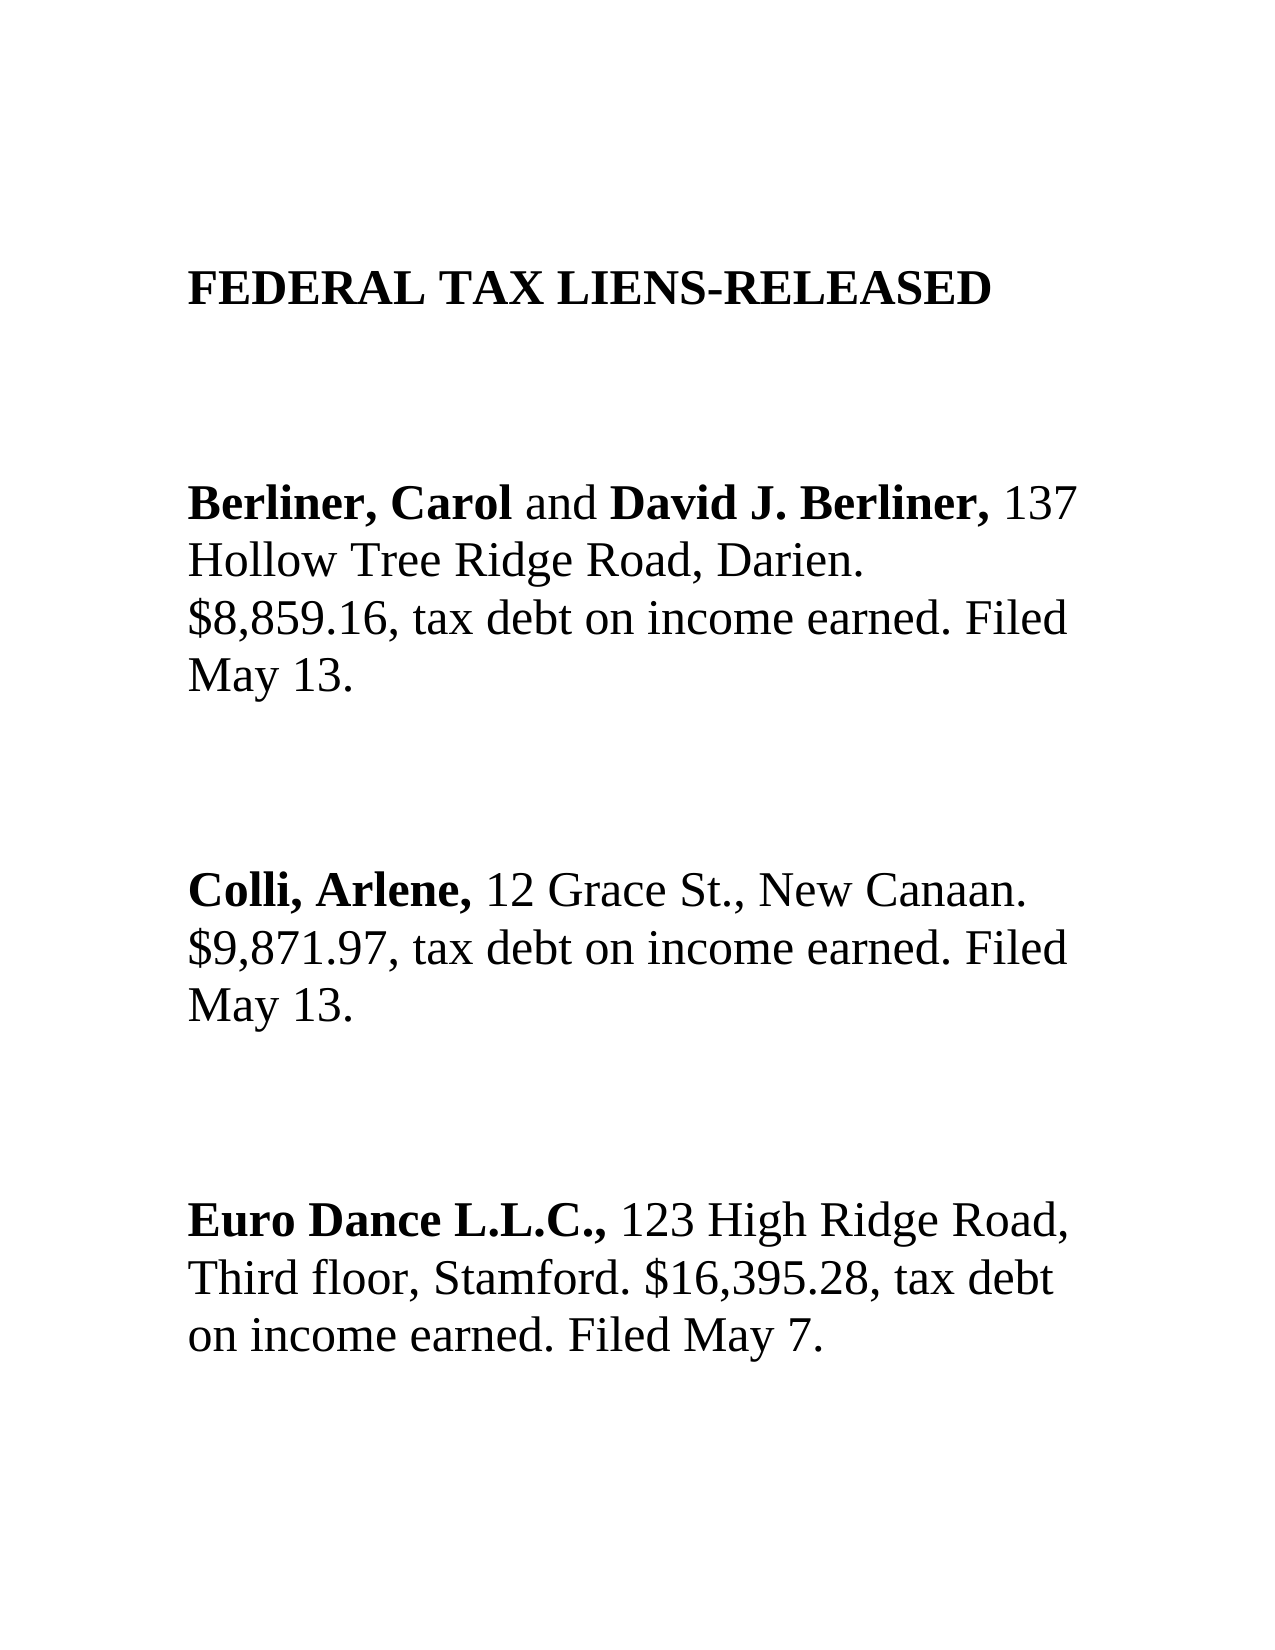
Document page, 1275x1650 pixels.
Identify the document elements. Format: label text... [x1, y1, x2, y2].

text Colli, Arlene, 12 Grace St., New Canaan. $9,871.97, tax debt on income earned. Filed May 13. [187, 860, 1087, 1032]
text Berliner, Carol and David J. Berliner, 137 Hollow Tree Ridge Road, Darien. $8,859.16, tax debt on income earned. Filed May 13. [187, 472, 1087, 702]
text FEDERAL TAX LIENS-RELEASED [187, 257, 1087, 315]
text Euro Dance L.L.C., 123 High Ridge Road, Third floor, Stamford. $16,395.28, tax debt on income earned. Filed May 7. [187, 1190, 1087, 1362]
